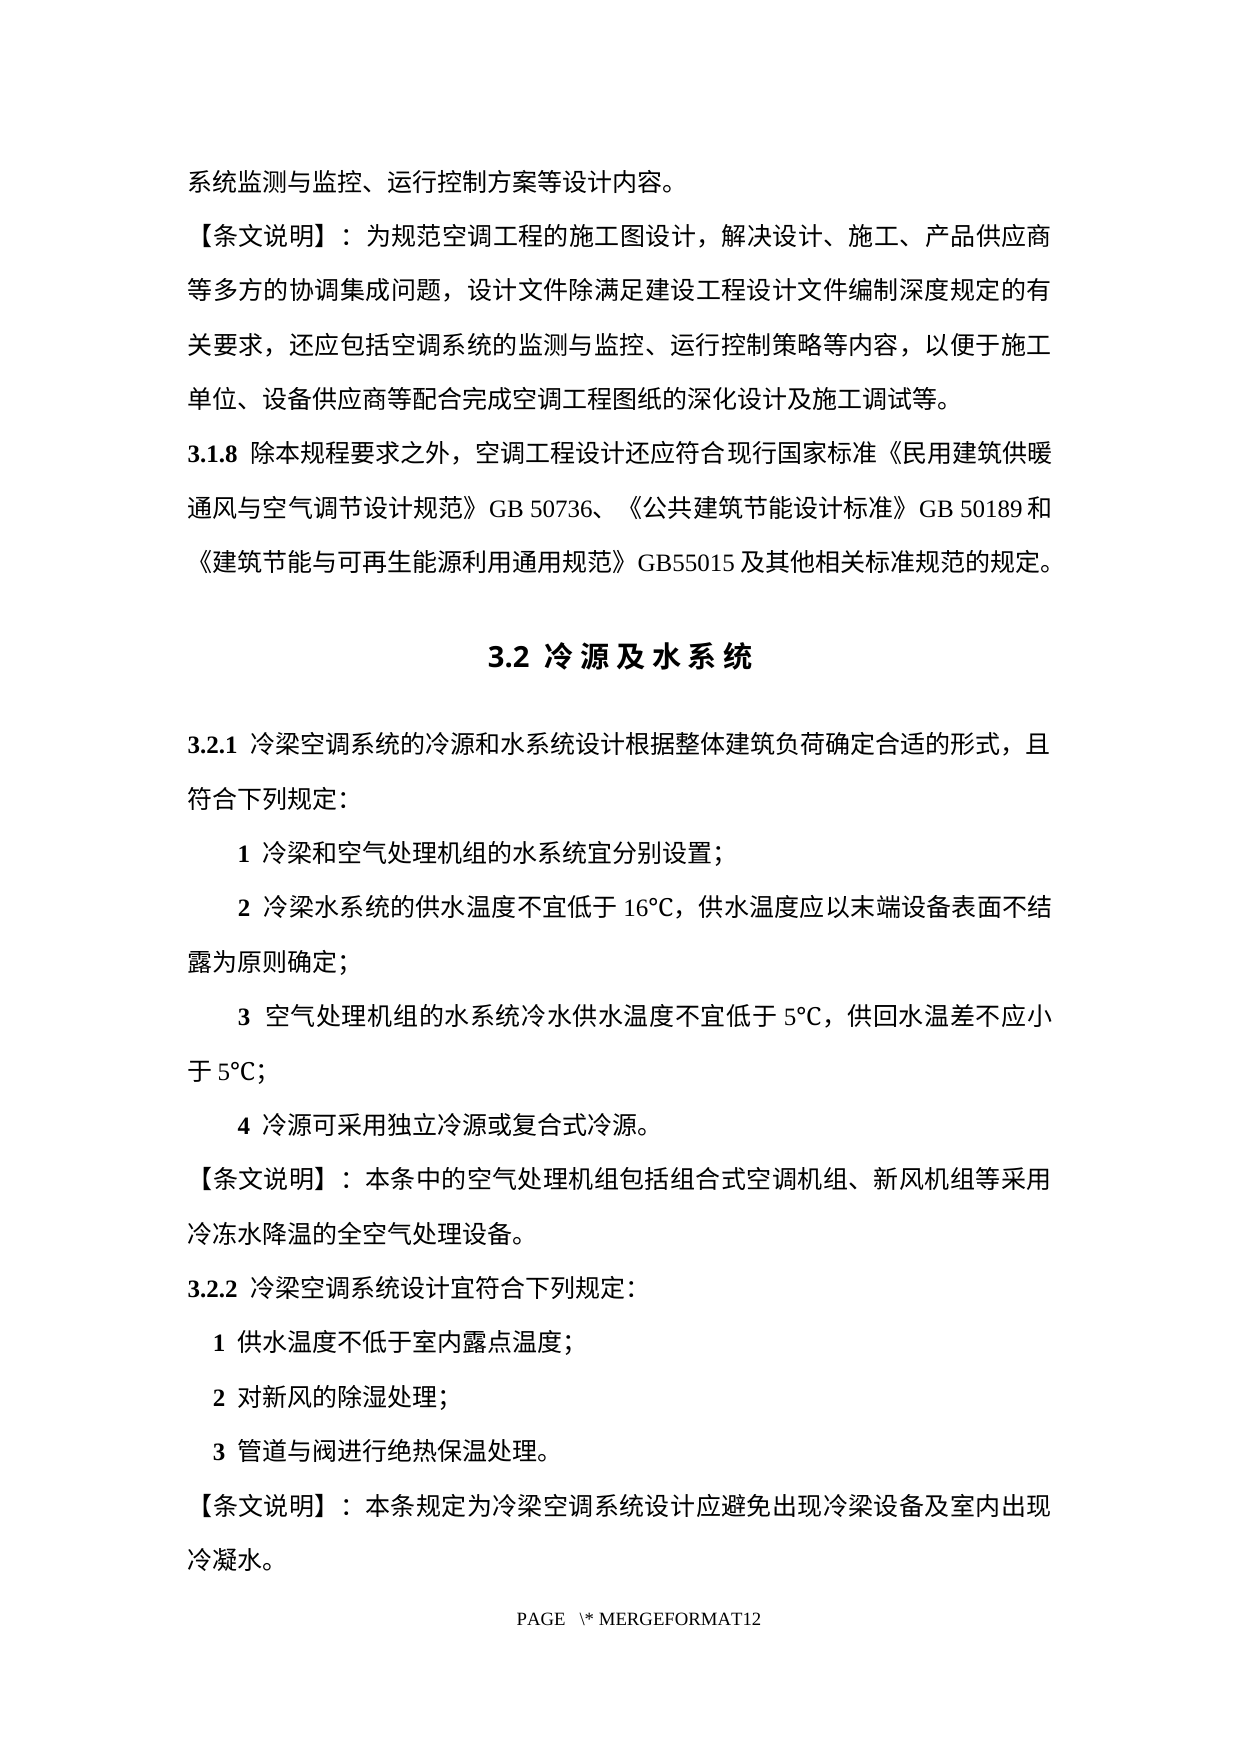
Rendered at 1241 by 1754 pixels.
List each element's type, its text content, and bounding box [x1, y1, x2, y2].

subtitle 3.2 冷 源 及 水 系 统 [187, 622, 1053, 687]
text 【条文说明】：本条规定为冷梁空调系统设计应避免出现冷梁设备及室内出现冷凝水。 [187, 1486, 1053, 1577]
text 【条文说明】：为规范空调工程的施工图设计，解决设计、施工、产品供应商等多方的协调集成问题，设计文件除满足建设工程设计文件编制深度规定的有关要求，还应包括空调系统的监测与监控、运行控制策略等内容，以便于施工单位、设备供应商等配合完成空调工程图纸的深化设计及施工调试等。 [187, 216, 1053, 416]
text 2 冷梁水系统的供水温度不宜低于16℃，供水温度应以末端设备表面不结露为原则确定； [187, 888, 1053, 978]
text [187, 162, 1053, 198]
text 1 供水温度不低于室内露点温度； [187, 1323, 1053, 1359]
text 3 空气处理机组的水系统冷水供水温度不宜低于5℃，供回水温差不应小于5℃； [187, 997, 1053, 1087]
text 【条文说明】：本条中的空气处理机组包括组合式空调机组、新风机组等采用冷冻水降温的全空气处理设备。 [187, 1160, 1053, 1250]
text 3.2.1 冷梁空调系统的冷源和水系统设计根据整体建筑负荷确定合适的形式，且符合下列规定： [187, 725, 1053, 815]
text 3.2.2 冷梁空调系统设计宜符合下列规定： [187, 1268, 1053, 1305]
text 2 对新风的除湿处理； [187, 1377, 1053, 1413]
text 3 管道与阀进行绝热保温处理。 [187, 1432, 1053, 1468]
text 4 冷源可采用独立冷源或复合式冷源。 [237, 1105, 1053, 1142]
text 1 冷梁和空气处理机组的水系统宜分别设置； [237, 833, 1053, 870]
text 3.1.8 除本规程要求之外，空调工程设计还应符合现行国家标准《民用建筑供暖通风与空气调节设计规范》GB 50736、《公共建筑节能设计标准》GB 50189和《建筑节能与可再生能源利用通用规范》GB55015及其他相关标准规范的规定。 [187, 434, 1053, 579]
